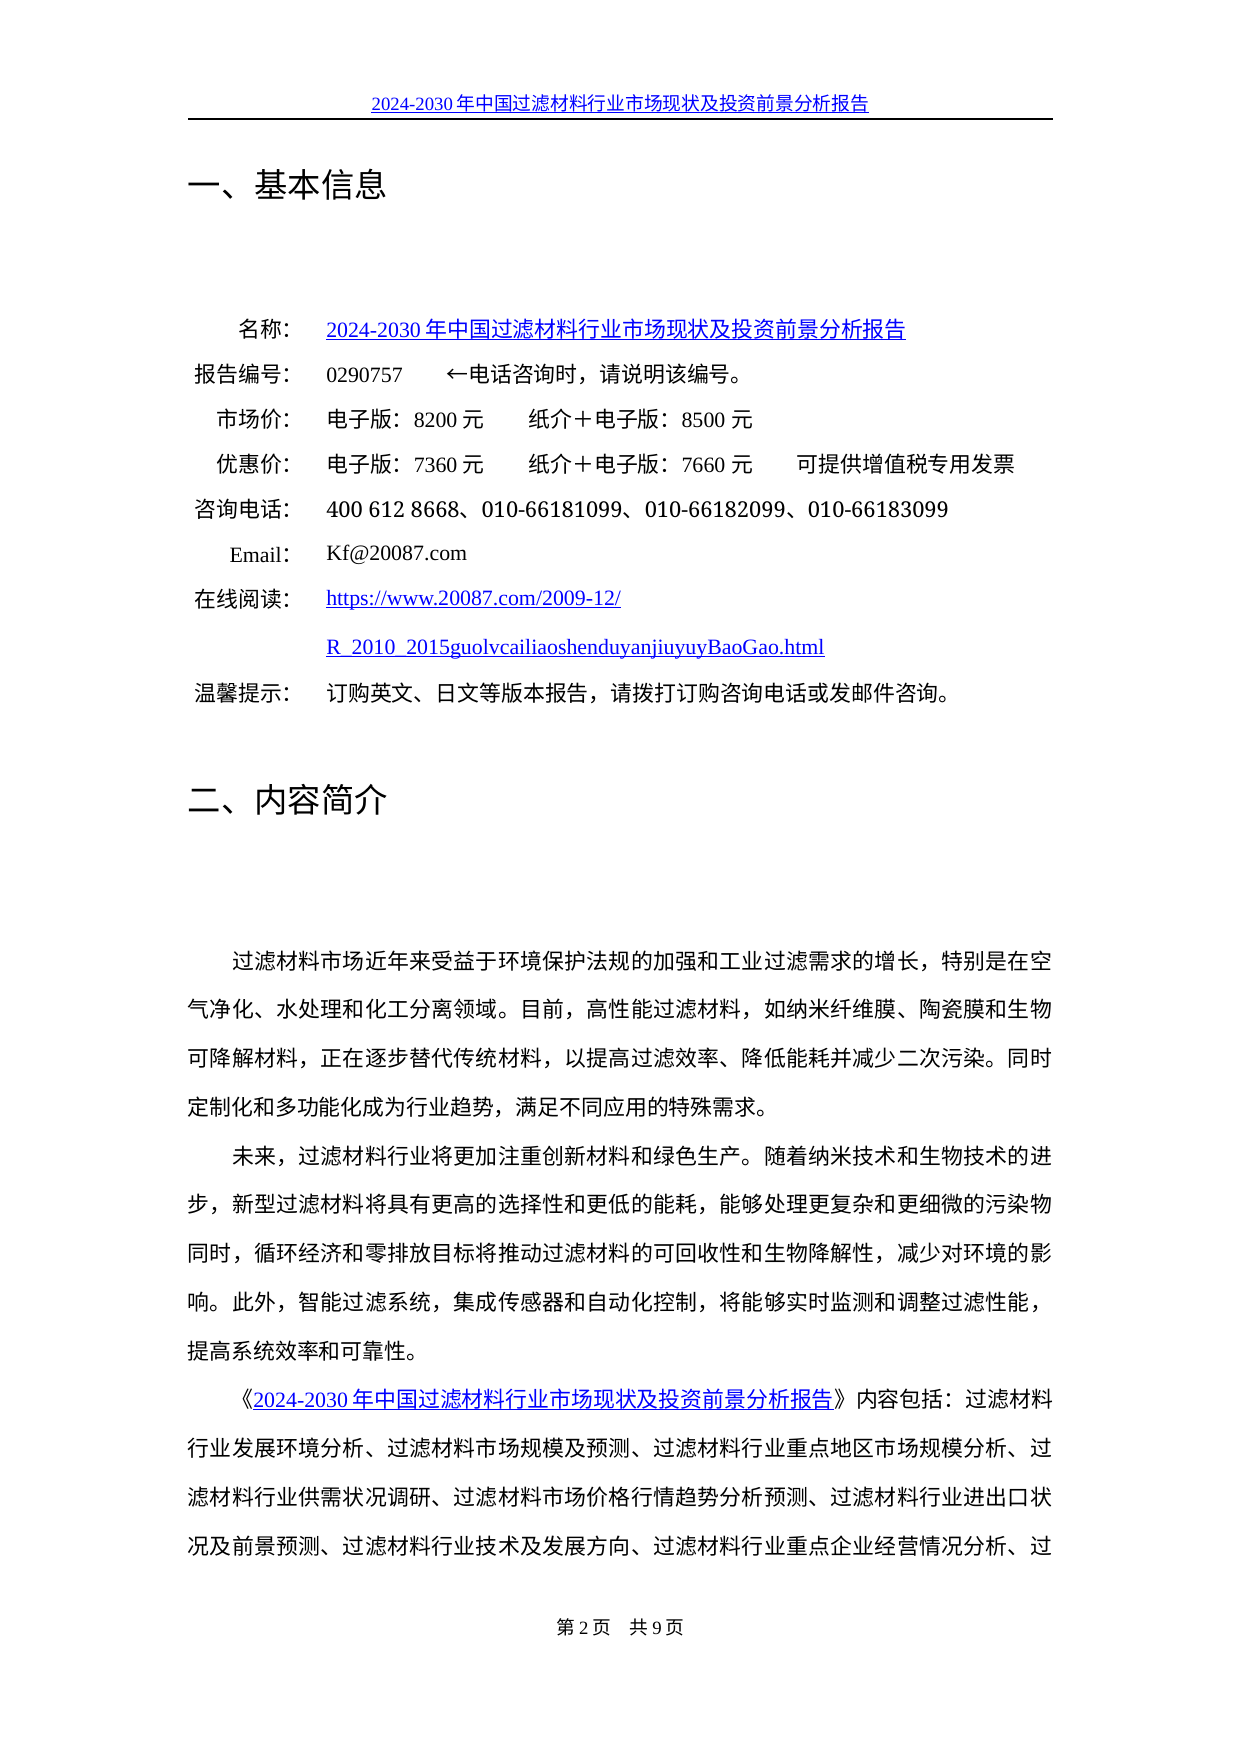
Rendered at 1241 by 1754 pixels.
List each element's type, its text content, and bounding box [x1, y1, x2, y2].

table_cell [315, 582, 1073, 675]
table_header 2024-2030年中国过滤材料行业市场现状及投资前景分析报告 [315, 312, 1073, 357]
table_cell 温馨提示： [167, 675, 315, 720]
table_cell 0290757 ←电话咨询时，请说明该编号。 [315, 357, 1073, 402]
table_cell Email： [167, 537, 315, 582]
table_cell 报告编号： [167, 357, 315, 402]
table_cell 电子版：7360 元 纸介＋电子版：7660 元 可提供增值税专用发票 [315, 447, 1073, 492]
table_cell 400 612 8668、010-66181099、010-66182099、010-66183099 [315, 492, 1073, 537]
table_cell 优惠价： [167, 447, 315, 492]
title 二、内容简介 [187, 766, 1053, 831]
table_cell 咨询电话： [167, 492, 315, 537]
table_cell 电子版：8200 元 纸介＋电子版：8500 元 [315, 402, 1073, 447]
title 一、基本信息 [187, 150, 1053, 215]
table_cell Kf@20087.com [315, 537, 1073, 582]
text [187, 943, 1053, 1561]
table_cell 订购英文、日文等版本报告，请拨打订购咨询电话或发邮件咨询。 [315, 675, 1073, 720]
table_header 名称： [167, 312, 315, 357]
table_cell 在线阅读： [167, 582, 315, 675]
table_cell 市场价： [167, 402, 315, 447]
